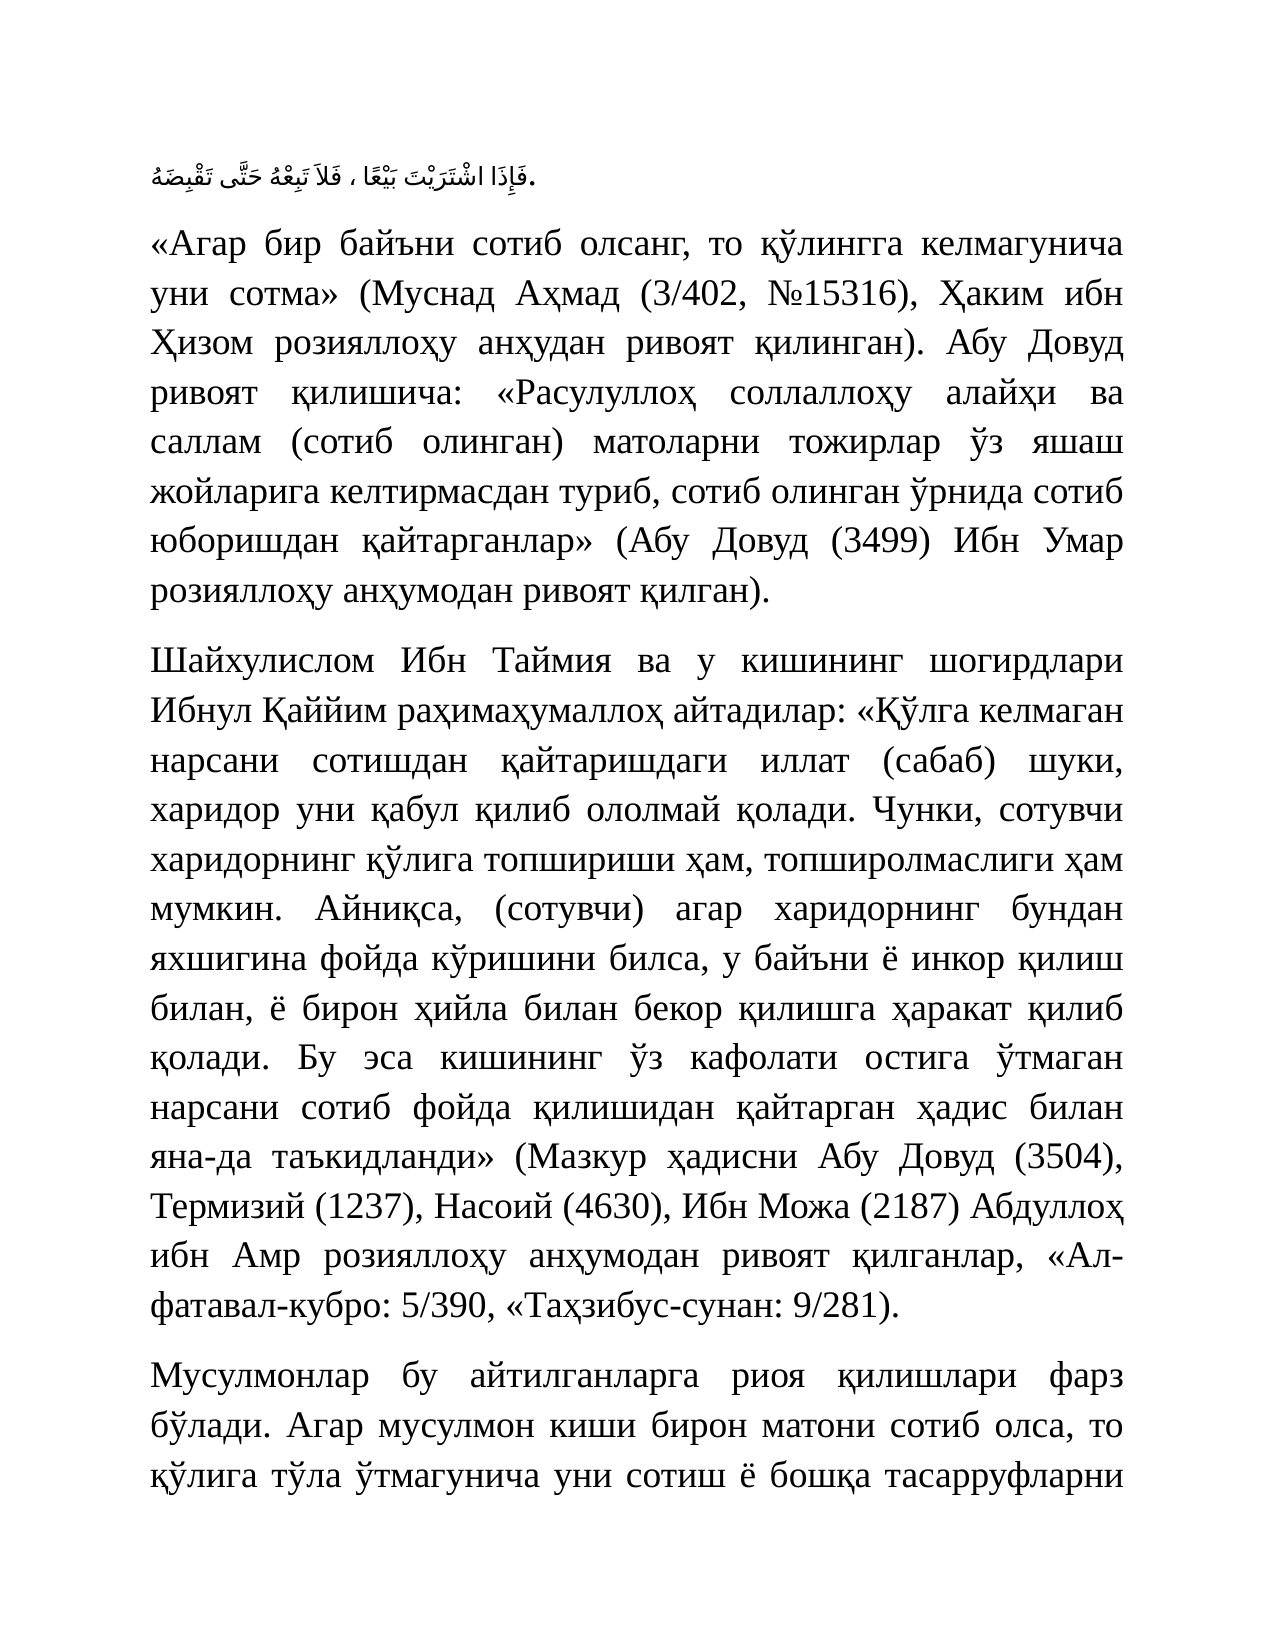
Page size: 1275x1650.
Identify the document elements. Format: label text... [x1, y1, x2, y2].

text Шайхулислом Ибн Таймия ва у кишининг шогирдлари Ибнул Қаййим раҳимаҳумаллоҳ айтадилар: «Қўлга келмаган нарсани сотишдан қайтаришдаги иллат (сабаб) шуки, харидор уни қабул қилиб ололмай қолади. Чунки, сотувчи харидорнинг қўлига топшириши ҳам, топширолмаслиги ҳам мумкин. Айниқса, (сотувчи) агар харидорнинг бундан яхшигина фойда кўришини билса, у байъни ё инкор қилиш билан, ё бирон ҳийла билан бекор қилишга ҳаракат қилиб қолади. Бу эса кишининг ўз кафолати остига ўтмаган нарсани сотиб фойда қилишидан қайтарган ҳадис билан яна-да таъкидланди» (Мазкур ҳадисни Абу Довуд (3504), Термизий (1237), Насоий (4630), Ибн Можа (2187) Абдуллоҳ ибн Амр розияллоҳу анҳумодан ривоят қилганлар, «Ал-фатавал-кубро: 5/390, «Таҳзибус-сунан: 9/281). [150, 638, 1125, 1326]
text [150, 1353, 1125, 1495]
text «Агар бир байъни сотиб олсанг, то қўлингга келмагунича уни сотма» (Муснад Аҳмад (3/402, №15316), Ҳаким ибн Ҳизом розияллоҳу анҳудан ривоят қилинган). Абу Довуд ривоят қилишича: «Расулуллоҳ соллаллоҳу алайҳи ва саллам (сотиб олинган) матоларни тожирлар ўз яшаш жойларига келтирмасдан туриб, сотиб олинган ўрнида сотиб юборишдан қайтарганлар» (Абу Довуд (3499) Ибн Умар розияллоҳу анҳумодан ривоят қилган). [150, 220, 1125, 611]
text فَإِذَا اشْتَرَيْتَ بَيْعًا ، فَلاَ تَبِعْهُ حَتَّى تَقْبِضَهُ. [150, 150, 1125, 193]
